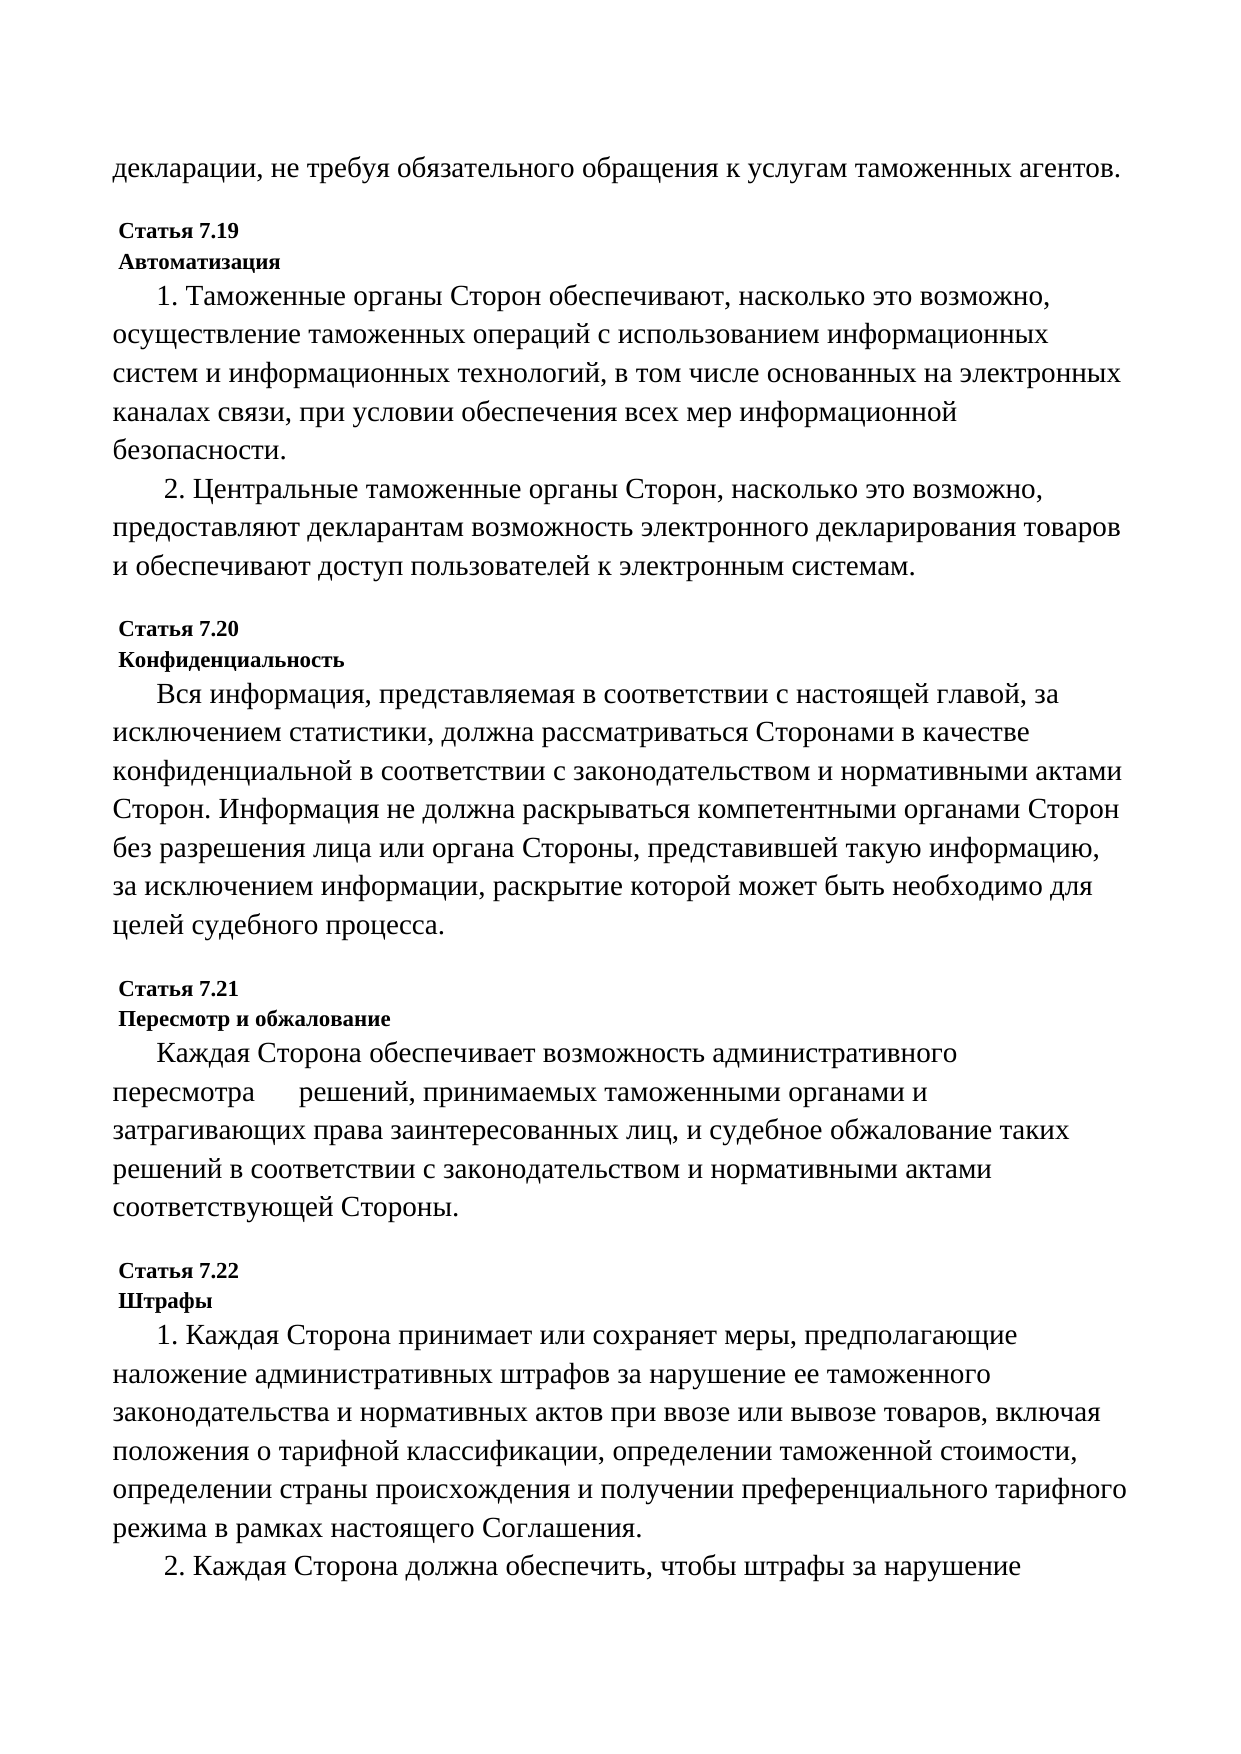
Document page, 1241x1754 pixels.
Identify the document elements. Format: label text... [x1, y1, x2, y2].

text Штрафы [112, 1287, 1128, 1313]
text Пересмотр и обжалование [112, 1005, 1128, 1031]
text Статья 7.19 [112, 218, 1128, 244]
text 1. Таможенные органы Сторон обеспечивают, насколько это возможно, осуществление таможенных операций с использованием информационных систем и информационных технологий, в том числе основанных на электронных каналах связи, при условии обеспечения всех мер информационной безопасности. 2. Центральные таможенные органы Сторон, насколько это возможно, предоставляют декларантам возможность электронного декларирования товаров и обеспечивают доступ пользователей к электронным системам. [112, 278, 1128, 612]
text Статья 7.22 [112, 1257, 1128, 1283]
text Вся информация, представляемая в соответствии с настоящей главой, за исключением статистики, должна рассматриваться Сторонами в качестве конфиденциальной в соответствии с законодательством и нормативными актами Сторон. Информация не должна раскрываться компетентными органами Сторон без разрешения лица или органа Стороны, представившей такую информацию, за исключением информации, раскрытие которой может быть необходимо для целей судебного процесса. [112, 676, 1128, 971]
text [112, 150, 1128, 214]
text Статья 7.20 [112, 615, 1128, 642]
text Каждая Сторона обеспечивает возможность административного пересмотра решений, принимаемых таможенными органами и затрагивающих права заинтересованных лиц, и судебное обжалование таких решений в соответствии с законодательством и нормативными актами соответствующей Стороны. [112, 1035, 1128, 1253]
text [112, 1317, 1128, 1582]
text Статья 7.21 [112, 975, 1128, 1001]
text Автоматизация [112, 248, 1128, 274]
text Конфиденциальность [112, 646, 1128, 672]
